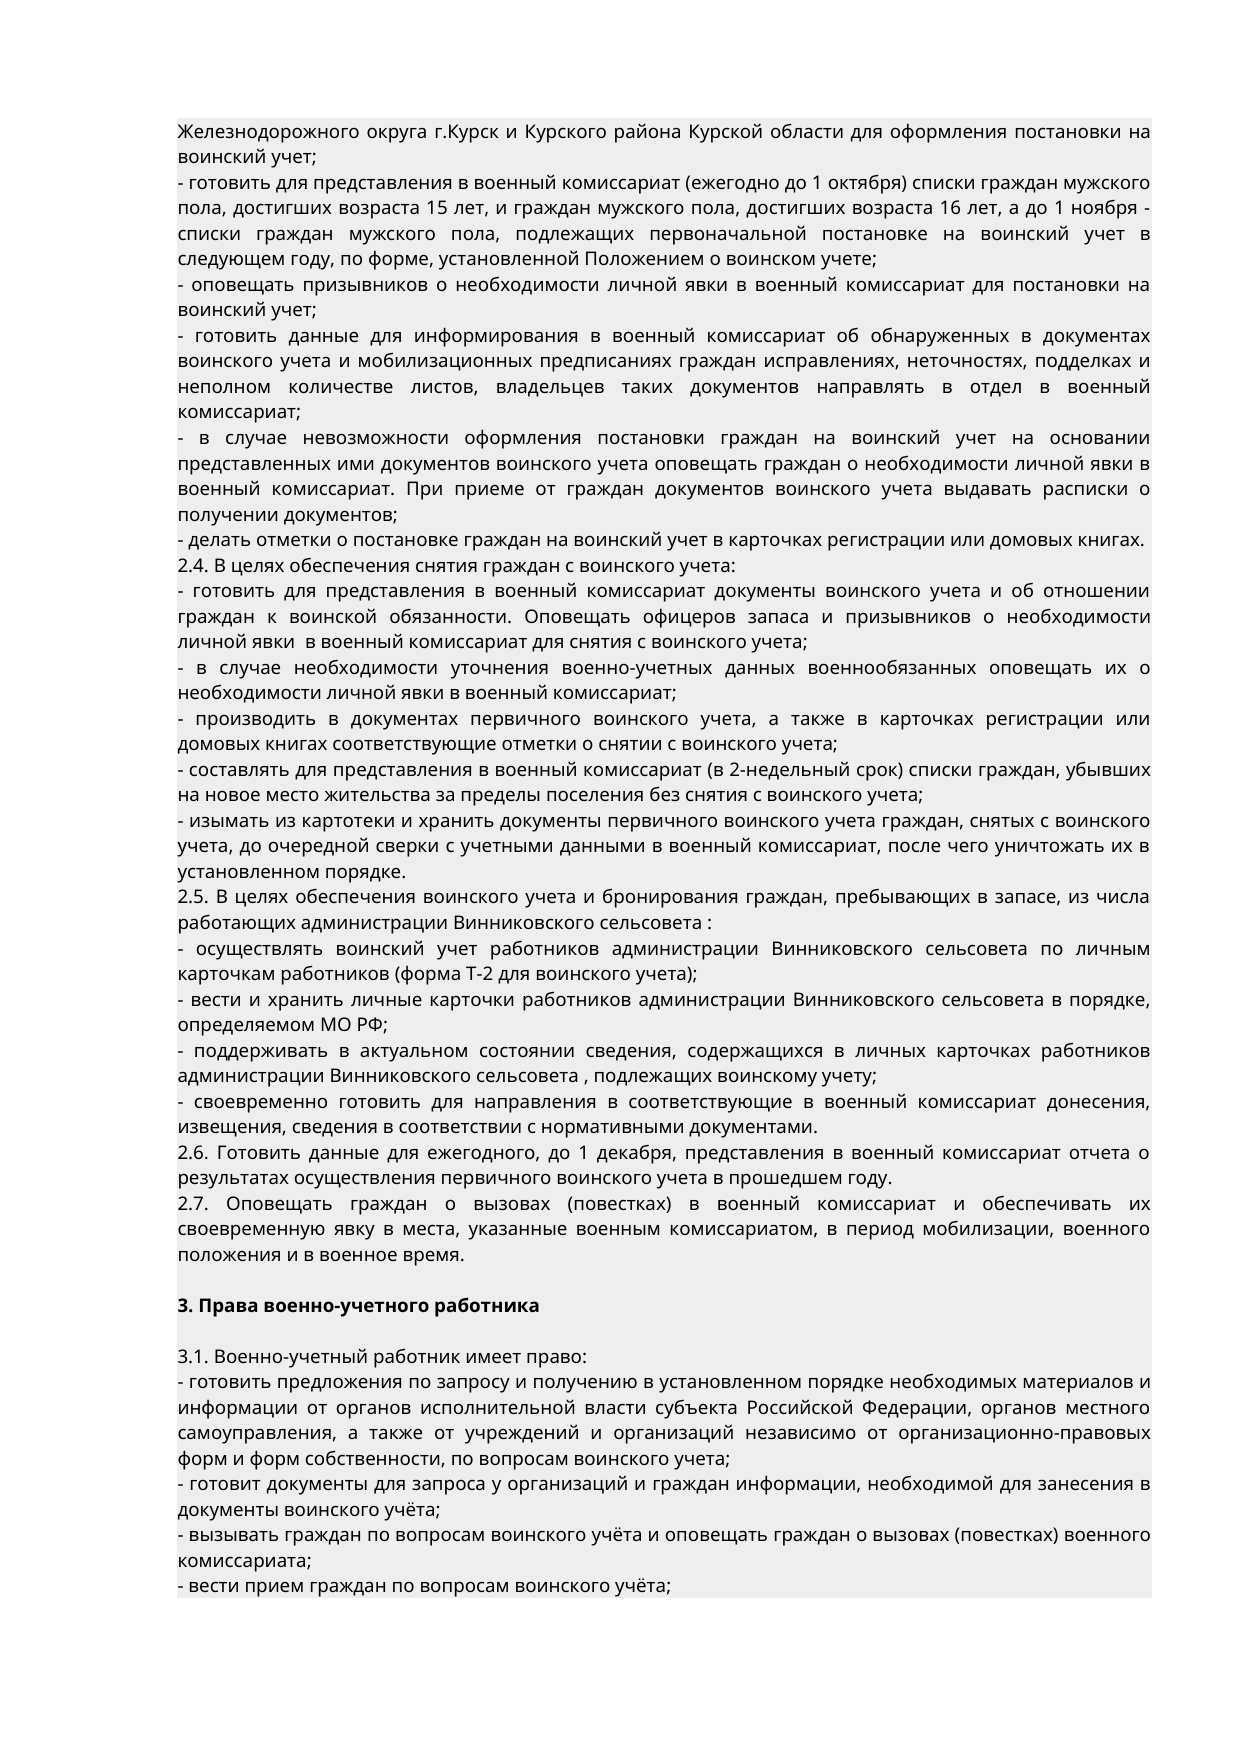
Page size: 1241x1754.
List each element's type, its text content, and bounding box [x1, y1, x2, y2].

text - готовить данные для информирования в военный комиссариат об обнаруженных в документах воинского учета и мобилизационных предписаниях граждан исправлениях, неточностях, подделках и неполном количестве листов, владельцев таких документов направлять в отдел в военный комиссариат; [177, 322, 1152, 424]
text - готовить предложения по запросу и получению в установленном порядке необходимых материалов и информации от органов исполнительной власти субъекта Российской Федерации, органов местного самоуправления, а также от учреждений и организаций независимо от организационно-правовых форм и форм собственности, по вопросам воинского учета; [177, 1369, 1152, 1471]
text 2.7. Оповещать граждан о вызовах (повестках) в военный комиссариат и обеспечивать их своевременную явку в места, указанные военным комиссариатом, в период мобилизации, военного положения и в военное время. [177, 1190, 1152, 1267]
text - делать отметки о постановке граждан на воинский учет в карточках регистрации или домовых книгах. [177, 526, 1152, 552]
text - осуществлять воинский учет работников администрации Винниковского сельсовета по личным карточкам работников (форма Т-2 для воинского учета); [177, 935, 1152, 986]
text - готовит документы для запроса у организаций и граждан информации, необходимой для занесения в документы воинского учёта; [177, 1471, 1152, 1522]
text 3.1. Военно-учетный работник имеет право: [177, 1343, 1152, 1369]
text - в случае невозможности оформления постановки граждан на воинский учет на основании представленных ими документов воинского учета оповещать граждан о необходимости личной явки в военный комиссариат. При приеме от граждан документов воинского учета выдавать расписки о получении документов; [177, 424, 1152, 526]
text 2.4. В целях обеспечения снятия граждан с воинского учета: [177, 552, 1152, 577]
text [177, 118, 1152, 169]
text - производить в документах первичного воинского учета, а также в карточках регистрации или домовых книгах соответствующие отметки о снятии с воинского учета; [177, 705, 1152, 756]
text - оповещать призывников о необходимости личной явки в военный комиссариат для постановки на воинский учет; [177, 271, 1152, 322]
text - в случае необходимости уточнения военно-учетных данных военнообязанных оповещать их о необходимости личной явки в военный комиссариат; [177, 654, 1152, 705]
text - своевременно готовить для направления в соответствующие в военный комиссариат донесения, извещения, сведения в соответствии с нормативными документами. [177, 1088, 1152, 1139]
text - вести прием граждан по вопросам воинского учёта; [177, 1573, 1152, 1598]
text - готовить для представления в военный комиссариат (ежегодно до 1 октября) списки граждан мужского пола, достигших возраста 15 лет, и граждан мужского пола, достигших возраста 16 лет, а до 1 ноября - списки граждан мужского пола, подлежащих первоначальной постановке на воинский учет в следующем году, по форме, установленной Положением о воинском учете; [177, 169, 1152, 271]
text - поддерживать в актуальном состоянии сведения, содержащихся в личных карточках работников администрации Винниковского сельсовета , подлежащих воинскому учету; [177, 1037, 1152, 1088]
text - готовить для представления в военный комиссариат документы воинского учета и об отношении граждан к воинской обязанности. Оповещать офицеров запаса и призывников о необходимости личной явки в военный комиссариат для снятия с воинского учета; [177, 577, 1152, 654]
text - изымать из картотеки и хранить документы первичного воинского учета граждан, снятых с воинского учета, до очередной сверки с учетными данными в военный комиссариат, после чего уничтожать их в установленном порядке. [177, 807, 1152, 884]
text 2.6. Готовить данные для ежегодного, до 1 декабря, представления в военный комиссариат отчета о результатах осуществления первичного воинского учета в прошедшем году. [177, 1139, 1152, 1190]
text - вести и хранить личные карточки работников администрации Винниковского сельсовета в порядке, определяемом МО РФ; [177, 986, 1152, 1037]
text 2.5. В целях обеспечения воинского учета и бронирования граждан, пребывающих в запасе, из числа работающих администрации Винниковского сельсовета : [177, 884, 1152, 935]
text - составлять для представления в военный комиссариат (в 2-недельный срок) списки граждан, убывших на новое место жительства за пределы поселения без снятия с воинского учета; [177, 756, 1152, 807]
text - вызывать граждан по вопросам воинского учёта и оповещать граждан о вызовах (повестках) военного комиссариата; [177, 1522, 1152, 1573]
text 3. Права военно-учетного работника [177, 1292, 1152, 1318]
